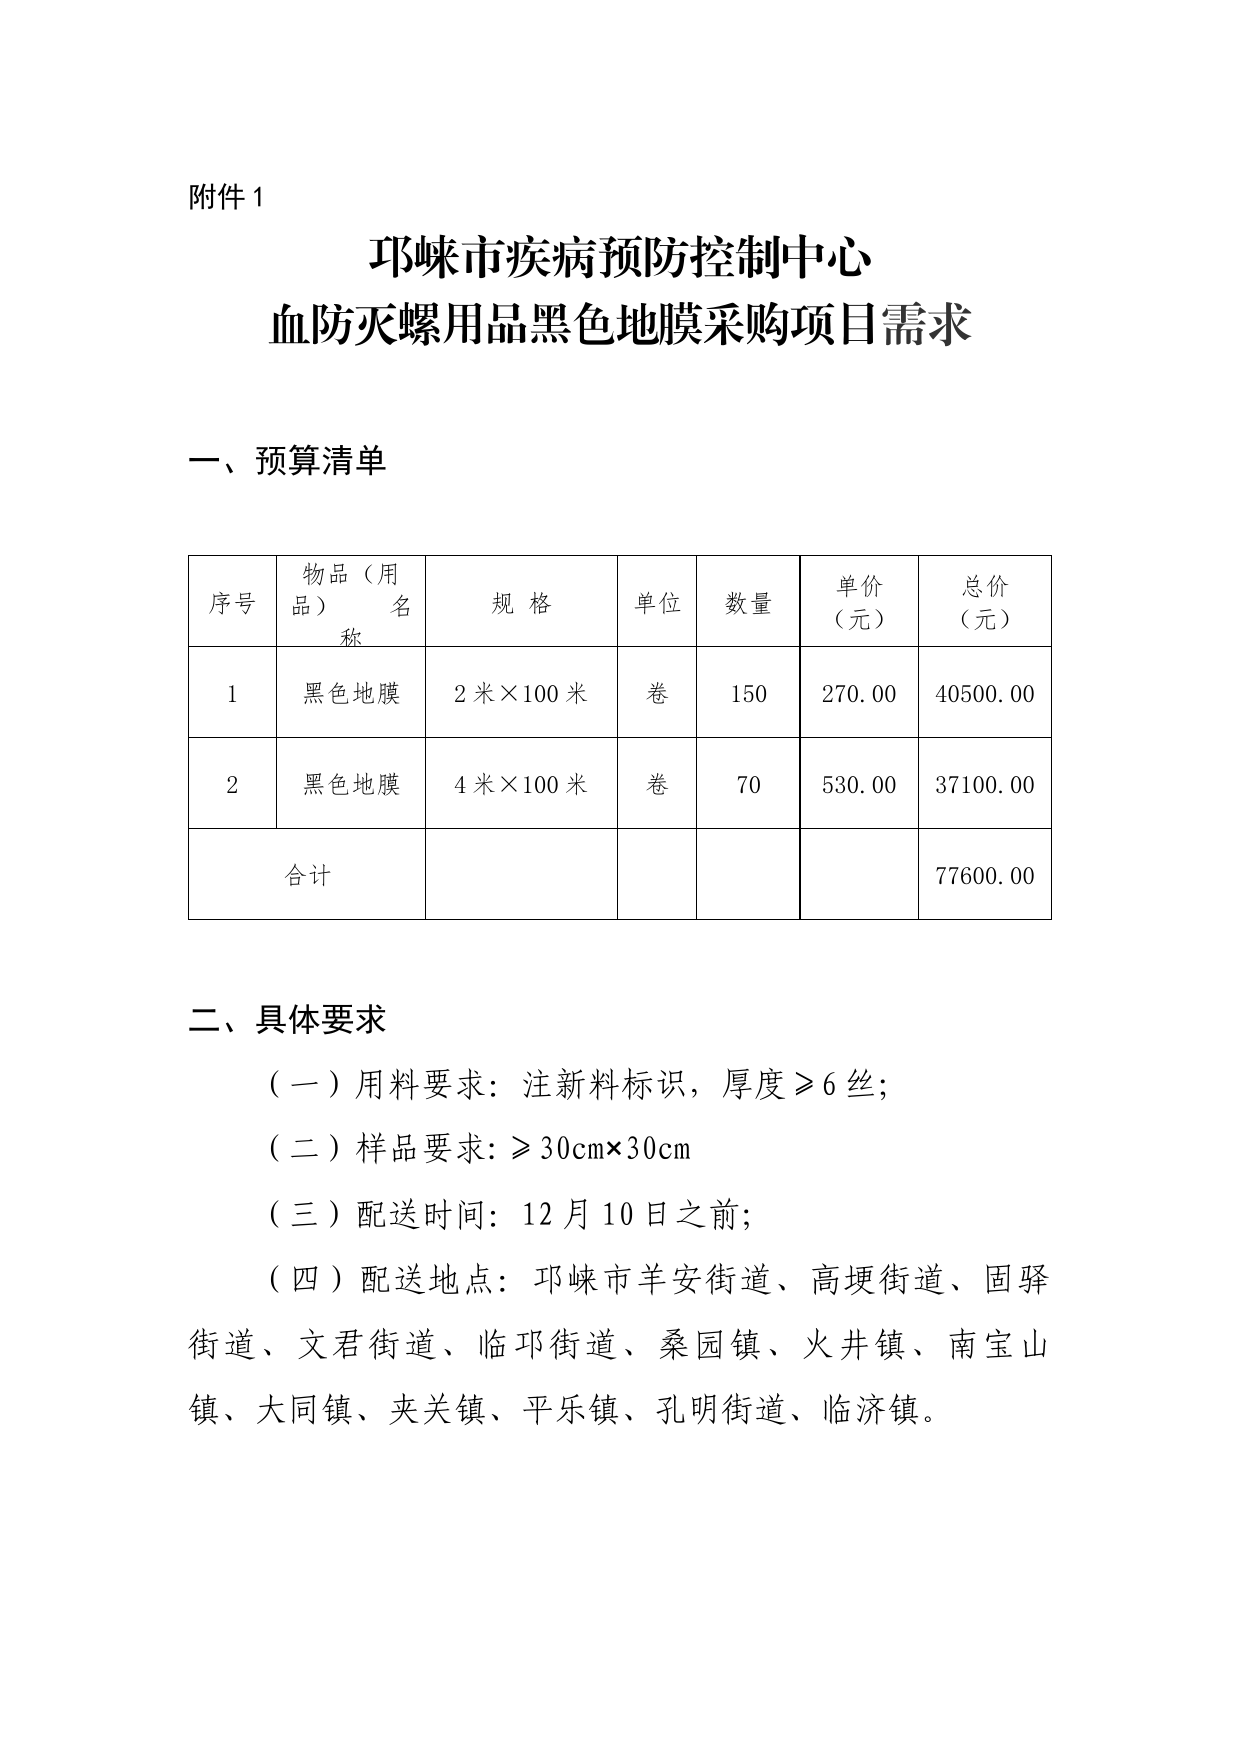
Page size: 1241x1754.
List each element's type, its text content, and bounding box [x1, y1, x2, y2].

table_cell [697, 829, 799, 919]
list （三）配送时间：12月10日之前； [187, 1180, 1053, 1245]
table_cell 黑色地膜 [277, 647, 425, 737]
text 附件1 [187, 162, 1053, 227]
table_cell 4米×100米 [426, 738, 617, 828]
table_cell 2米×100米 [426, 647, 617, 737]
table_cell [426, 829, 617, 919]
table_cell 150 [697, 647, 799, 737]
table_cell [618, 829, 696, 919]
table_header 序号 [189, 556, 276, 646]
table_cell 卷 [618, 738, 696, 828]
table_header 总价 （元） [919, 556, 1051, 646]
table_cell 2 [189, 738, 276, 828]
table_cell 合计 [189, 829, 425, 919]
table_cell 270.00 [801, 647, 918, 737]
text 血防灭螺用品黑色地膜采购项目需求 [187, 294, 1053, 359]
table_cell 37100.00 [919, 738, 1051, 828]
table_cell 70 [697, 738, 799, 828]
text （四）配送地点：邛崃市羊安街道、高埂街道、固驿街道、文君街道、临邛街道、桑园镇、火井镇、南宝山镇、大同镇、夹关镇、平乐镇、孔明街道、临济镇。 [187, 1245, 1053, 1440]
list （二）样品要求:≥30cm×30cm [187, 1115, 1053, 1180]
table_header 物品（用品） 名称 [277, 556, 425, 646]
table_cell 40500.00 [919, 647, 1051, 737]
table_header 单价 （元） [801, 556, 918, 646]
table_cell 卷 [618, 647, 696, 737]
table_header 规 格 [426, 556, 617, 646]
table_cell 77600.00 [919, 829, 1051, 919]
table_cell 1 [189, 647, 276, 737]
list （一）用料要求：注新料标识，厚度≥6丝； [187, 1050, 1053, 1115]
table_cell 530.00 [801, 738, 918, 828]
list 一、预算清单 [187, 425, 1053, 490]
table_header 数量 [697, 556, 799, 646]
text 邛崃市疾病预防控制中心 [187, 227, 1053, 292]
table_cell 黑色地膜 [277, 738, 425, 828]
list 二、具体要求 [187, 985, 1053, 1050]
table_header 单位 [618, 556, 696, 646]
table_cell [801, 829, 918, 919]
